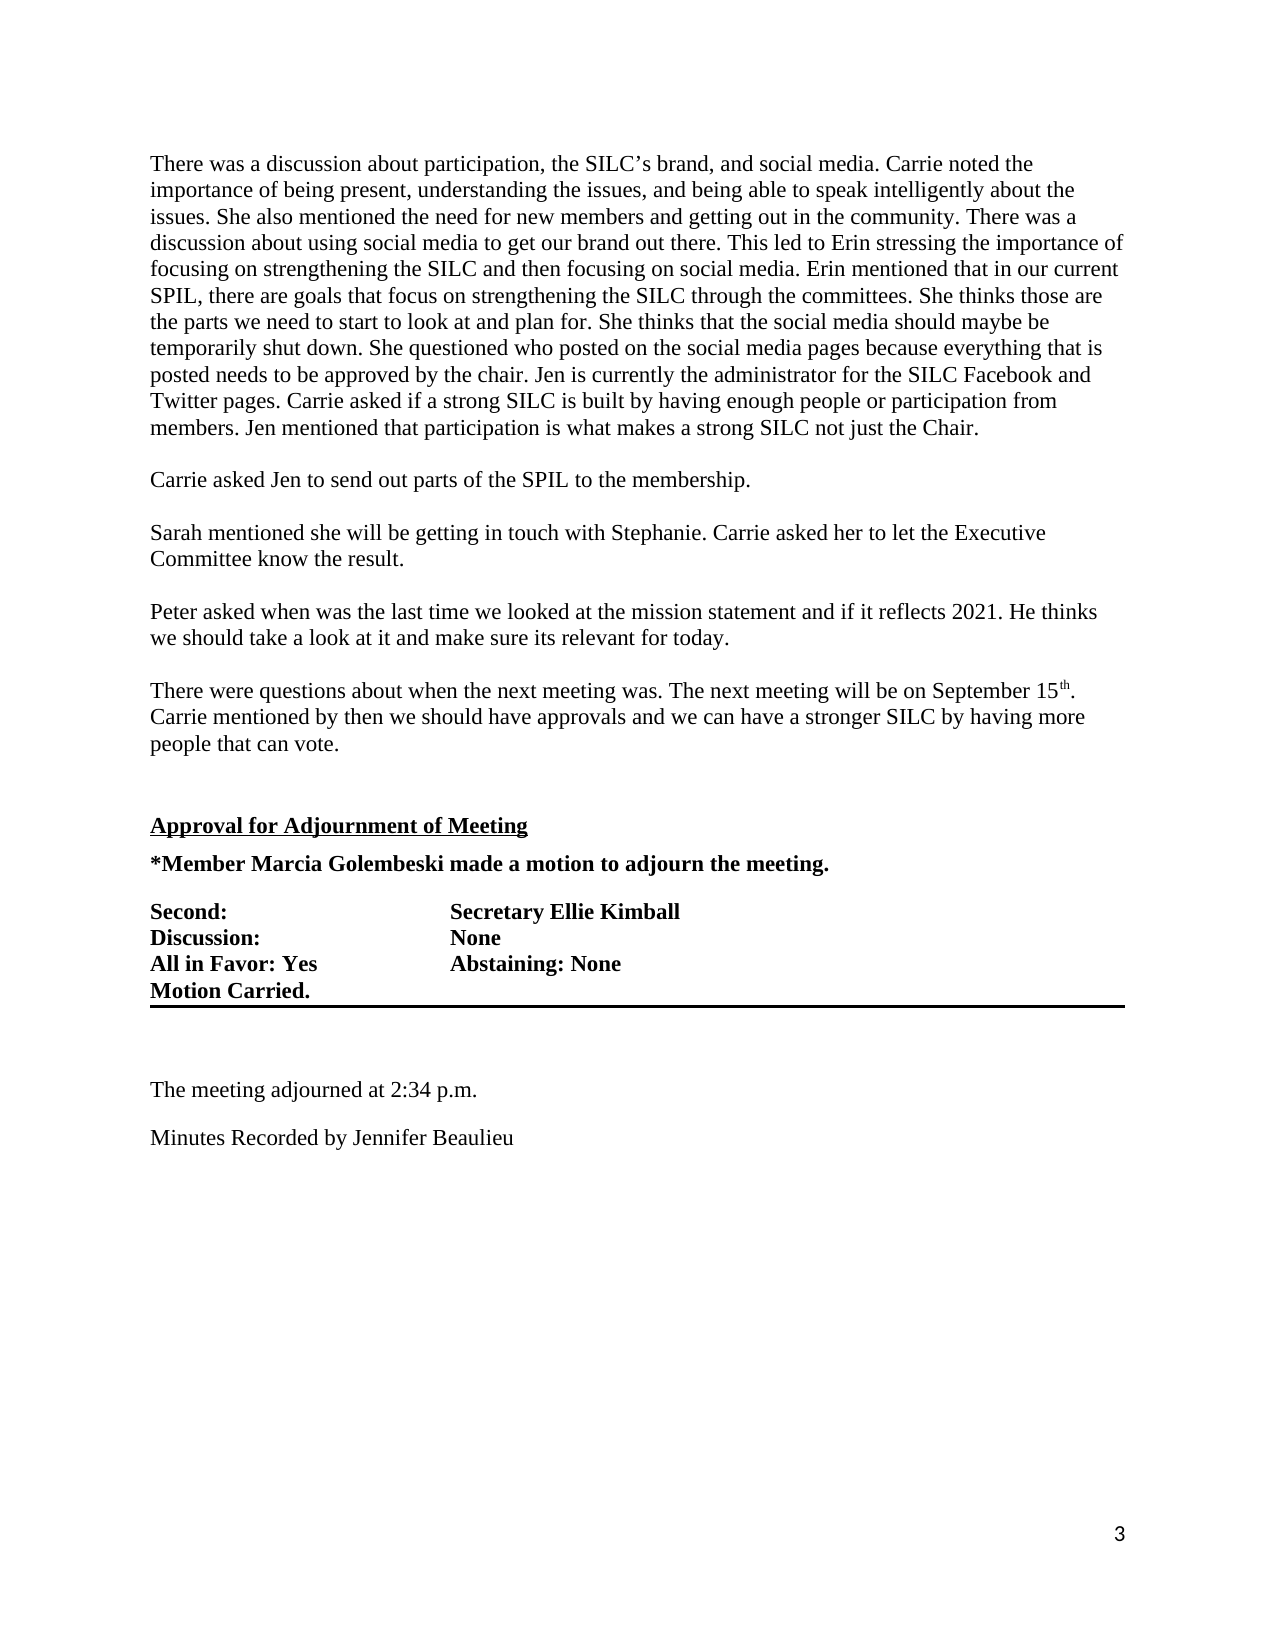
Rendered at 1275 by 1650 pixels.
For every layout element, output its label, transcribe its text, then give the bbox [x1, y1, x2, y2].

list Approval for Adjournment of Meeting [150, 812, 1125, 838]
list Peter asked when was the last time we looked at the mission statement and if it reflects 2021. He thinks we should take a look at it and make sure its relevant for today. [150, 598, 1125, 651]
list There were questions about when the next meeting was. The next meeting will be on September 15th. Carrie mentioned by then we should have approvals and we can have a stronger SILC by having more people that can vote. [150, 677, 1125, 756]
list There was a discussion about participation, the SILC’s brand, and social media. Carrie noted the importance of being present, understanding the issues, and being able to speak intelligently about the issues. She also mentioned the need for new members and getting out in the community. There was a discussion about using social media to get our brand out there. This led to Erin stressing the importance of focusing on strengthening the SILC and then focusing on social media. Erin mentioned that in our current SPIL, there are goals that focus on strengthening the SILC through the committees. She thinks those are the parts we need to start to look at and plan for. She thinks that the social media should maybe be temporarily shut down. She questioned who posted on the social media pages because everything that is posted needs to be approved by the chair. Jen is currently the administrator for the SILC Facebook and Twitter pages. Carrie asked if a strong SILC is built by having enough people or participation from members. Jen mentioned that participation is what makes a strong SILC not just the Chair. [150, 150, 1125, 440]
text Second: Secretary Ellie Kimball [150, 898, 1125, 924]
text All in Favor: Yes Abstaining: None [150, 950, 1125, 977]
text Discussion: None [150, 924, 1125, 950]
list Sarah mentioned she will be getting in touch with Stephanie. Carrie asked her to let the Executive Committee know the result. [150, 519, 1125, 572]
list The meeting adjourned at 2:34 p.m. [150, 1076, 1125, 1103]
list *Member Marcia Golembeski made a motion to adjourn the meeting. [150, 851, 1125, 877]
text Motion Carried. [150, 977, 1125, 1005]
list Minutes Recorded by Jennifer Beaulieu [150, 1123, 1125, 1150]
list Carrie asked Jen to send out parts of the SPIL to the membership. [150, 466, 1125, 493]
